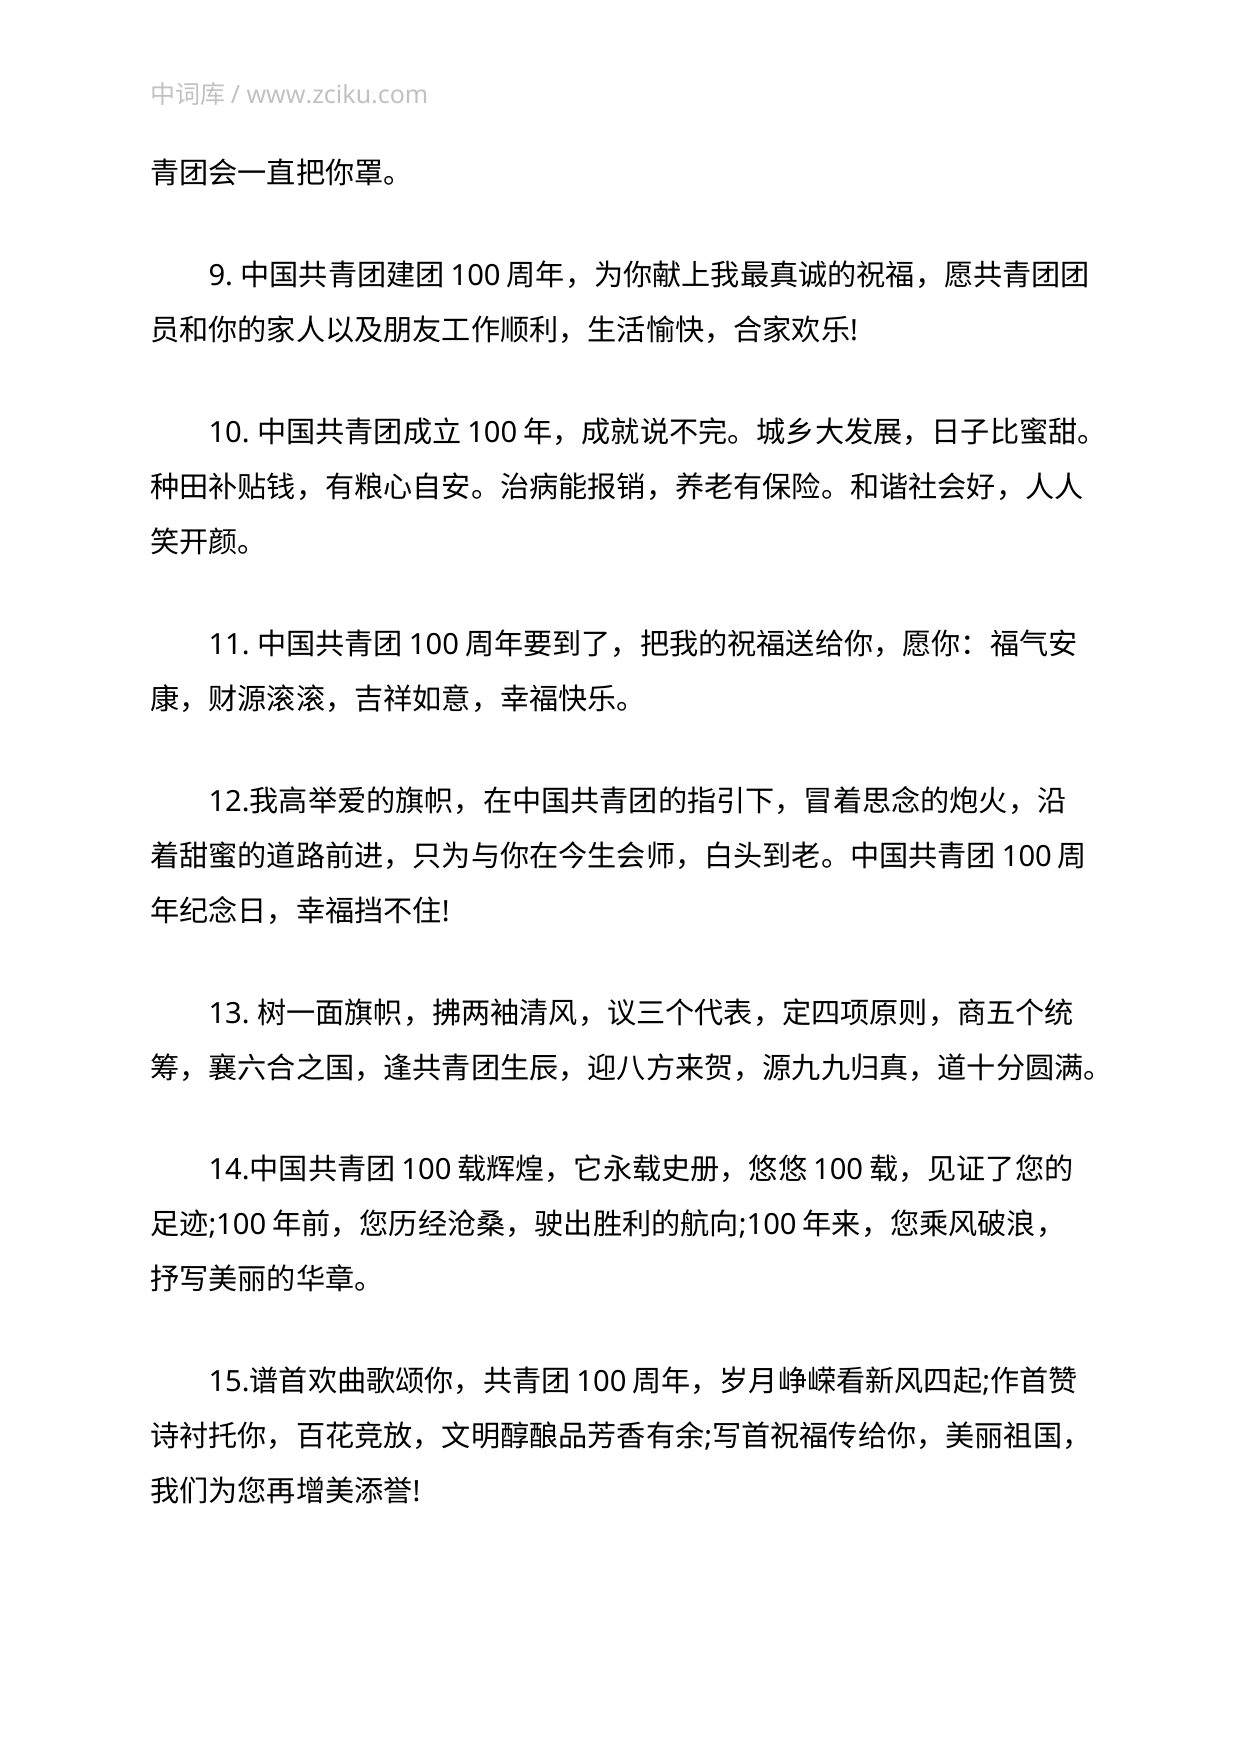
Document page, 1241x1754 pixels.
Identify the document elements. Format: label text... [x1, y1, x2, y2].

text 12.我高举爱的旗帜，在中国共青团的指引下，冒着思念的炮火，沿着甜蜜的道路前进，只为与你在今生会师，白头到老。中国共青团100周年纪念日，幸福挡不住! [150, 777, 1090, 929]
text 11. 中国共青团100周年要到了，把我的祝福送给你，愿你：福气安康，财源滚滚，吉祥如意，幸福快乐。 [150, 620, 1090, 718]
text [150, 150, 1090, 192]
text 15.谱首欢曲歌颂你，共青团100周年，岁月峥嵘看新风四起;作首赞诗衬托你，百花竞放，文明醇酿品芳香有余;写首祝福传给你，美丽祖国，我们为您再增美添誉! [150, 1358, 1090, 1510]
text 10. 中国共青团成立100年，成就说不完。城乡大发展，日子比蜜甜。种田补贴钱，有粮心自安。治病能报销，养老有保险。和谐社会好，人人笑开颜。 [150, 409, 1090, 561]
text 13. 树一面旗帜，拂两袖清风，议三个代表，定四项原则，商五个统筹，襄六合之国，逢共青团生辰，迎八方来贺，源九九归真，道十分圆满。 [150, 989, 1090, 1086]
text 14.中国共青团100载辉煌，它永载史册，悠悠100载，见证了您的足迹;100年前，您历经沧桑，驶出胜利的航向;100年来，您乘风破浪，抒写美丽的华章。 [150, 1146, 1090, 1298]
text 9. 中国共青团建团100周年，为你献上我最真诚的祝福，愿共青团团员和你的家人以及朋友工作顺利，生活愉快，合家欢乐! [150, 252, 1090, 349]
